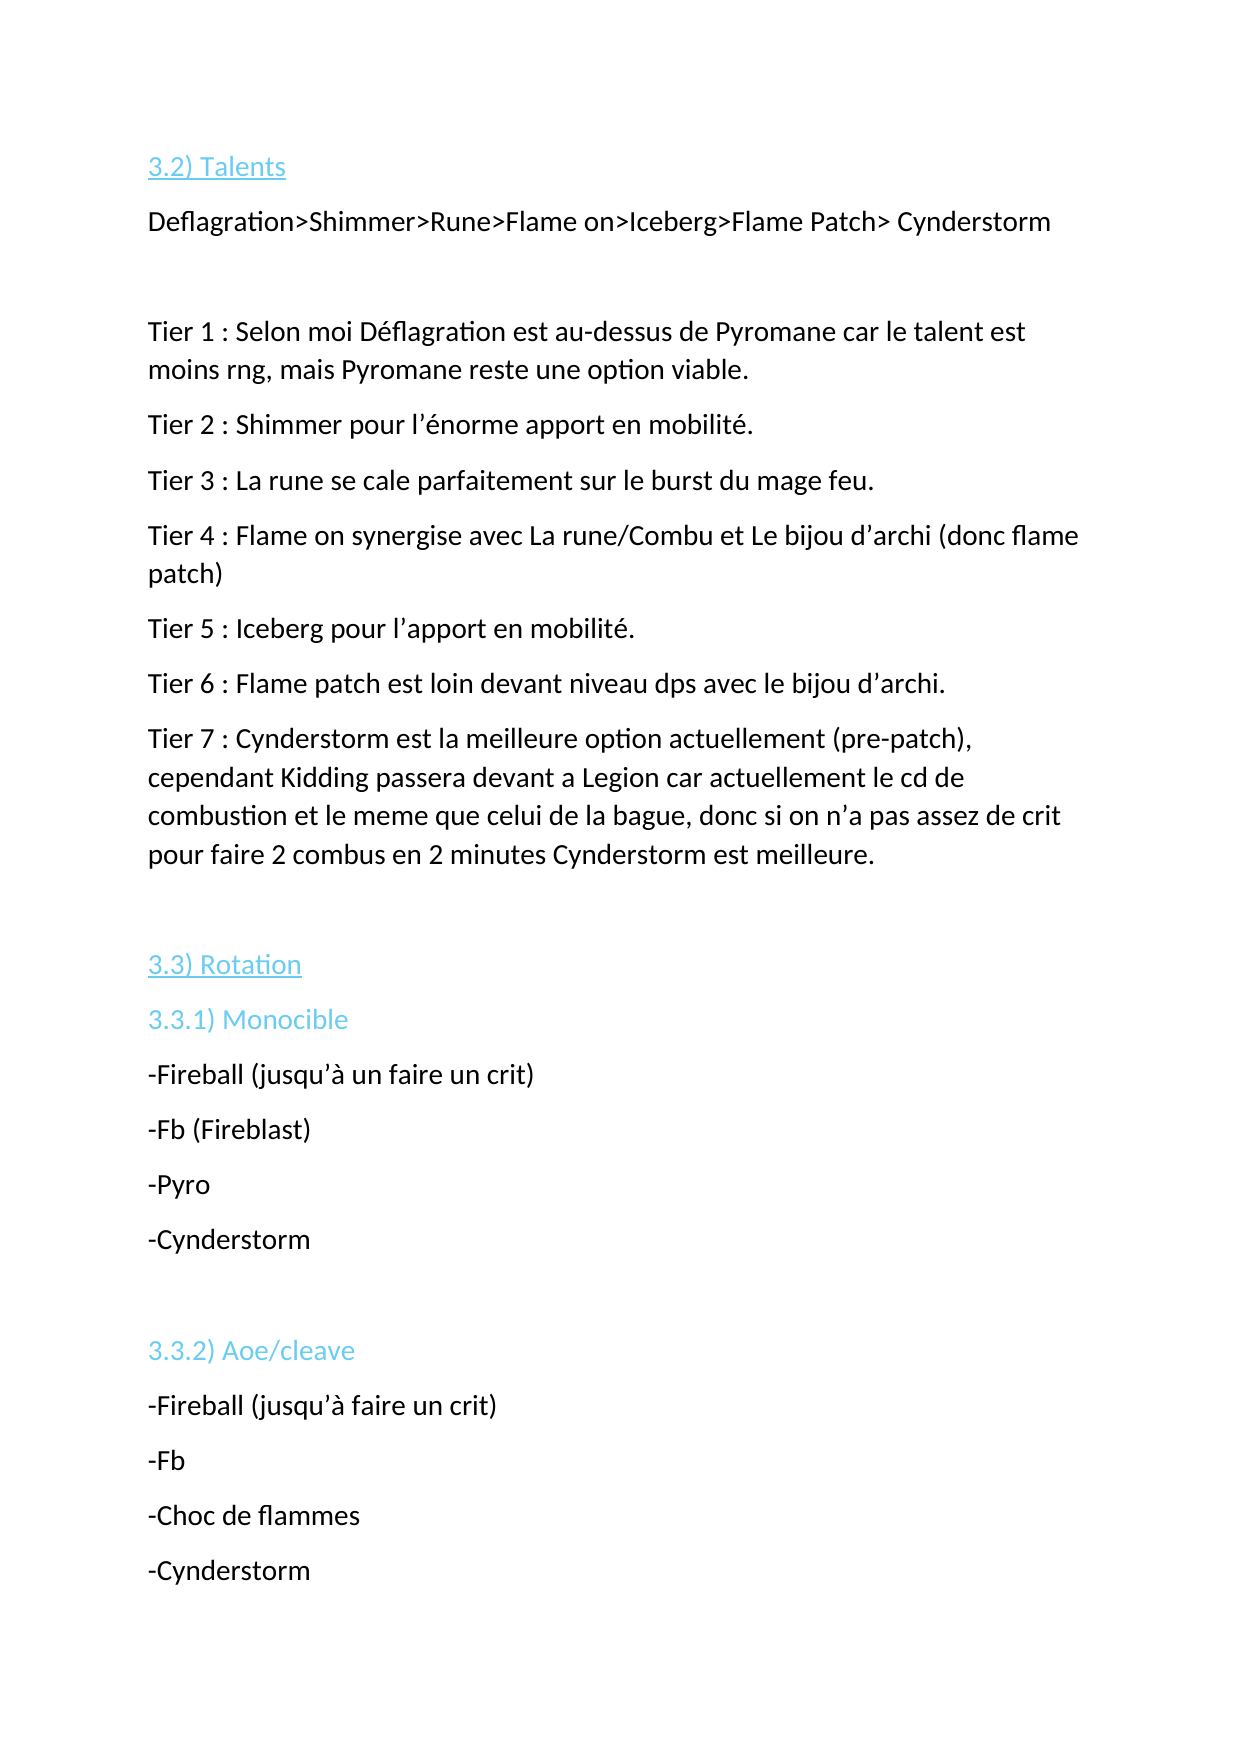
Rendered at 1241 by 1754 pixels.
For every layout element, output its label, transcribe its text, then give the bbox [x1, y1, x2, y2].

text Tier 5 : Iceberg pour l’apport en mobilité. [148, 610, 1093, 646]
text -Cynderstorm [148, 1552, 1093, 1588]
text 3.3.2) Aoe/cleave [148, 1332, 1093, 1367]
text Tier 3 : La rune se cale parfaitement sur le burst du mage feu. [148, 462, 1093, 497]
text Tier 6 : Flame patch est loin devant niveau dps avec le bijou d’archi. [148, 665, 1093, 701]
text Tier 4 : Flame on synergise avec La rune/Combu et Le bijou d’archi (donc flame patch) [148, 517, 1093, 591]
text -Fireball (jusqu’à un faire un crit) [148, 1056, 1093, 1092]
text Deflagration>Shimmer>Rune>Flame on>Iceberg>Flame Patch> Cynderstorm [148, 203, 1093, 238]
text Tier 1 : Selon moi Déflagration est au-dessus de Pyromane car le talent est moins rng, mais Pyromane reste une option viable. [148, 313, 1093, 387]
text -Pyro [148, 1166, 1093, 1202]
text Tier 7 : Cynderstorm est la meilleure option actuellement (pre-patch), cependant Kidding passera devant a Legion car actuellement le cd de combustion et le meme que celui de la bague, donc si on n’a pas assez de crit pour faire 2 combus en 2 minutes Cynderstorm est meilleure. [148, 720, 1093, 871]
text -Fb (Fireblast) [148, 1111, 1093, 1147]
text -Choc de flammes [148, 1497, 1093, 1533]
text -Fireball (jusqu’à faire un crit) [148, 1387, 1093, 1422]
text -Cynderstorm [148, 1221, 1093, 1257]
text Tier 2 : Shimmer pour l’énorme apport en mobilité. [148, 406, 1093, 442]
text 3.3) Rotation [148, 946, 1093, 982]
text 3.3.1) Monocible [148, 1001, 1093, 1037]
text -Fb [148, 1442, 1093, 1477]
text 3.2) Talents [148, 148, 1093, 183]
